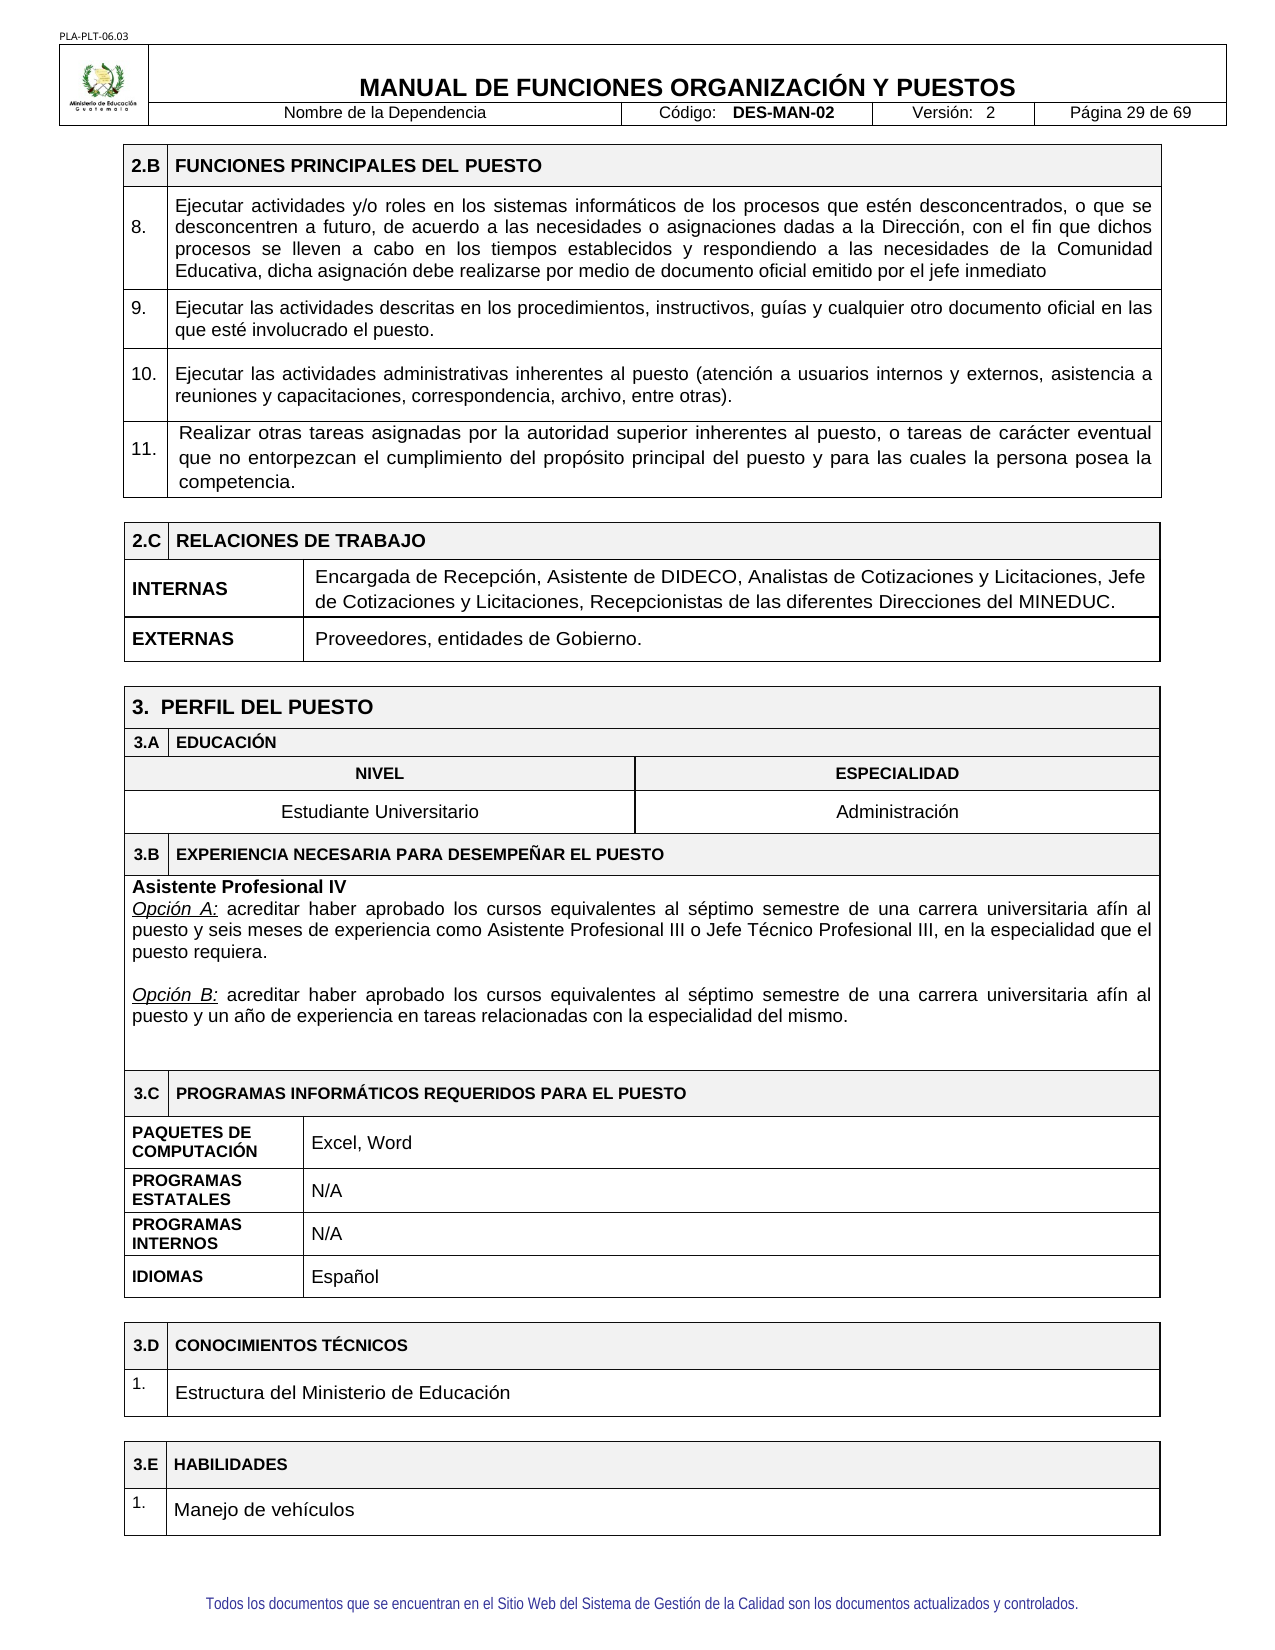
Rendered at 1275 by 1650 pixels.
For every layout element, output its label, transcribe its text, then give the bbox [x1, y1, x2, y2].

table_cell Administración [636, 791, 1159, 833]
table_cell [125, 1489, 166, 1534]
table_cell INTERNAS [125, 560, 303, 616]
table_cell PROGRAMAS INFORMÁTICOS REQUERIDOS PARA EL PUESTO [169, 1071, 1159, 1116]
table_cell Excel, Word [304, 1117, 1159, 1168]
table_cell Proveedores, entidades de Gobierno. [304, 618, 1159, 661]
table_cell ESPECIALIDAD [636, 757, 1159, 790]
table_cell NIVEL [125, 757, 634, 790]
picture [68, 60, 140, 115]
table_cell Español [304, 1256, 1159, 1297]
table_cell IDIOMAS [125, 1256, 303, 1297]
table_cell PROGRAMAS ESTATALES [125, 1169, 303, 1212]
table_cell 3.C [125, 1071, 168, 1116]
table_cell N/A [304, 1169, 1159, 1212]
table_header 3. PERFIL DEL PUESTO [125, 687, 1159, 728]
table_header CONOCIMIENTOS TÉCNICOS [168, 1323, 1159, 1369]
table_cell 3.B [125, 834, 168, 875]
table_cell [125, 1370, 167, 1416]
table_cell 3.A [125, 729, 168, 756]
table_header HABILIDADES [167, 1442, 1159, 1488]
table_cell Realizar otras tareas asignadas por la autoridad superior inherentes al puesto, o tareas de carácter eventual que no entorpezcan el cumplimiento del propósito principal del puesto y para las cuales la persona posea la competencia. [168, 422, 1161, 497]
table_cell Ejecutar actividades y/o roles en los sistemas informáticos de los procesos que estén desconcentrados, o que se desconcentren a futuro, de acuerdo a las necesidades o asignaciones dadas a la Dirección, con el fin que dichos procesos se lleven a cabo en los tiempos establecidos y respondiendo a las necesidades de la Comunidad Educativa, dicha asignación debe realizarse por medio de documento oficial emitido por el jefe inmediato [168, 187, 1161, 289]
table_cell N/A [304, 1213, 1159, 1254]
table_cell Ejecutar las actividades administrativas inherentes al puesto (atención a usuarios internos y externos, asistencia a reuniones y capacitaciones, correspondencia, archivo, entre otras). [168, 349, 1161, 421]
table_header 2.C [125, 523, 168, 559]
table_cell [124, 349, 167, 421]
table_cell PAQUETES DE COMPUTACIÓN [125, 1117, 303, 1168]
table_cell Encargada de Recepción, Asistente de DIDECO, Analistas de Cotizaciones y Licitaciones, Jefe de Cotizaciones y Licitaciones, Recepcionistas de las diferentes Direcciones del MINEDUC. [304, 560, 1159, 616]
table_header FUNCIONES PRINCIPALES DEL PUESTO [168, 145, 1161, 186]
table_header 3.E [125, 1442, 166, 1488]
table_cell Asistente Profesional IV Opción A: acreditar haber aprobado los cursos equivalentes al séptimo semestre de una carrera universitaria afín al puesto y seis meses de experiencia como Asistente Profesional III o Jefe Técnico Profesional III, en la especialidad que el puesto requiera. Opción B: acreditar haber aprobado los cursos equivalentes al séptimo semestre de una carrera universitaria afín al puesto y un año de experiencia en tareas relacionadas con la especialidad del mismo. [125, 876, 1159, 1070]
table_cell Manejo de vehículos [167, 1489, 1159, 1534]
table_cell [124, 187, 167, 289]
table_header 2.B [124, 145, 167, 186]
table_cell EXTERNAS [125, 618, 303, 661]
table_cell [124, 290, 167, 348]
table_cell PROGRAMAS INTERNOS [125, 1213, 303, 1254]
table_cell Ejecutar las actividades descritas en los procedimientos, instructivos, guías y cualquier otro documento oficial en las que esté involucrado el puesto. [168, 290, 1161, 348]
table_cell EXPERIENCIA NECESARIA PARA DESEMPEÑAR EL PUESTO [169, 834, 1159, 875]
table_cell EDUCACIÓN [169, 729, 1159, 756]
table_header RELACIONES DE TRABAJO [169, 523, 1159, 559]
table_cell Estructura del Ministerio de Educación [168, 1370, 1159, 1416]
table_cell [124, 422, 167, 497]
table_header 3.D [125, 1323, 167, 1369]
table_cell Estudiante Universitario [125, 791, 634, 833]
